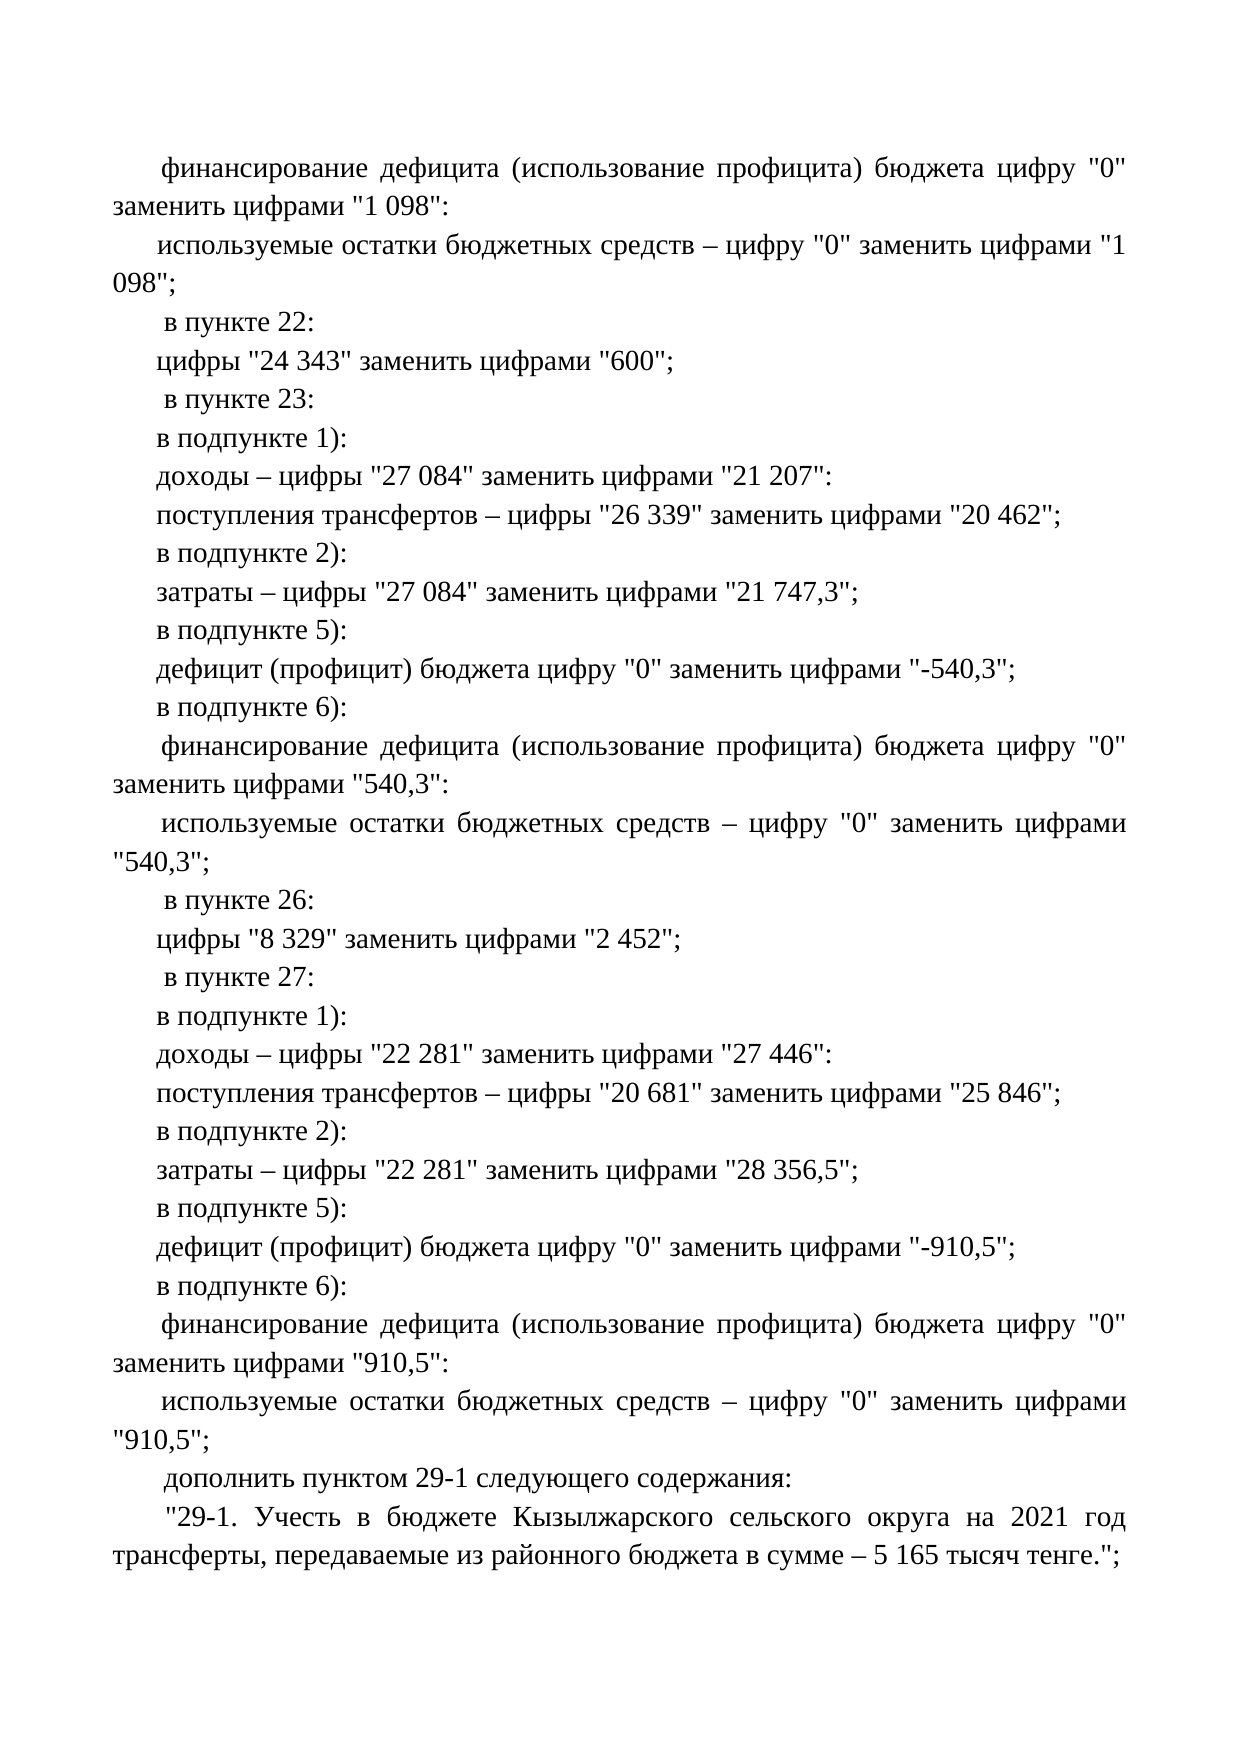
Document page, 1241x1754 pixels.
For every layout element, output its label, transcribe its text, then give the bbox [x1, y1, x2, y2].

text используемые остатки бюджетных средств – цифру "0" заменить цифрами "1 098"; [112, 227, 1128, 299]
text в подпункте 5): [112, 612, 1128, 646]
text используемые остатки бюджетных средств – цифру "0" заменить цифрами "910,5"; [112, 1383, 1128, 1455]
text в подпункте 1): [112, 420, 1128, 453]
text используемые остатки бюджетных средств – цифру "0" заменить цифрами "540,3"; [112, 805, 1128, 877]
text "29-1. Учесть в бюджете Кызылжарского сельского округа на 2021 год трансферты, передаваемые из районного бюджета в сумме – 5 165 тысяч тенге."; [112, 1499, 1128, 1571]
text финансирование дефицита (использование профицита) бюджета цифру "0" заменить цифрами "910,5": [112, 1306, 1128, 1378]
text в подпункте 2): [112, 535, 1128, 569]
text поступления трансфертов – цифры "26 339" заменить цифрами "20 462"; [112, 497, 1128, 530]
text финансирование дефицита (использование профицита) бюджета цифру "0" заменить цифрами "540,3": [112, 728, 1128, 800]
text в подпункте 6): [112, 689, 1128, 723]
text доходы – цифры "22 281" заменить цифрами "27 446": [112, 1036, 1128, 1070]
text дополнить пунктом 29-1 следующего содержания: [112, 1460, 1128, 1494]
text цифры "8 329" заменить цифрами "2 452"; [112, 921, 1128, 954]
text в подпункте 2): [112, 1113, 1128, 1147]
text в пункте 26: [112, 882, 1128, 916]
text в подпункте 1): [112, 998, 1128, 1031]
text в пункте 27: [112, 959, 1128, 993]
text поступления трансфертов – цифры "20 681" заменить цифрами "25 846"; [112, 1075, 1128, 1108]
text в подпункте 6): [112, 1268, 1128, 1301]
text цифры "24 343" заменить цифрами "600"; [112, 343, 1128, 376]
text доходы – цифры "27 084" заменить цифрами "21 207": [112, 458, 1128, 492]
text финансирование дефицита (использование профицита) бюджета цифру "0" заменить цифрами "1 098": [112, 150, 1128, 222]
text в пункте 23: [112, 381, 1128, 415]
text дефицит (профицит) бюджета цифру "0" заменить цифрами "-540,3"; [112, 651, 1128, 684]
text дефицит (профицит) бюджета цифру "0" заменить цифрами "-910,5"; [112, 1229, 1128, 1263]
text затраты – цифры "27 084" заменить цифрами "21 747,3"; [112, 574, 1128, 607]
text затраты – цифры "22 281" заменить цифрами "28 356,5"; [112, 1152, 1128, 1186]
text в пункте 22: [112, 304, 1128, 338]
text в подпункте 5): [112, 1191, 1128, 1224]
